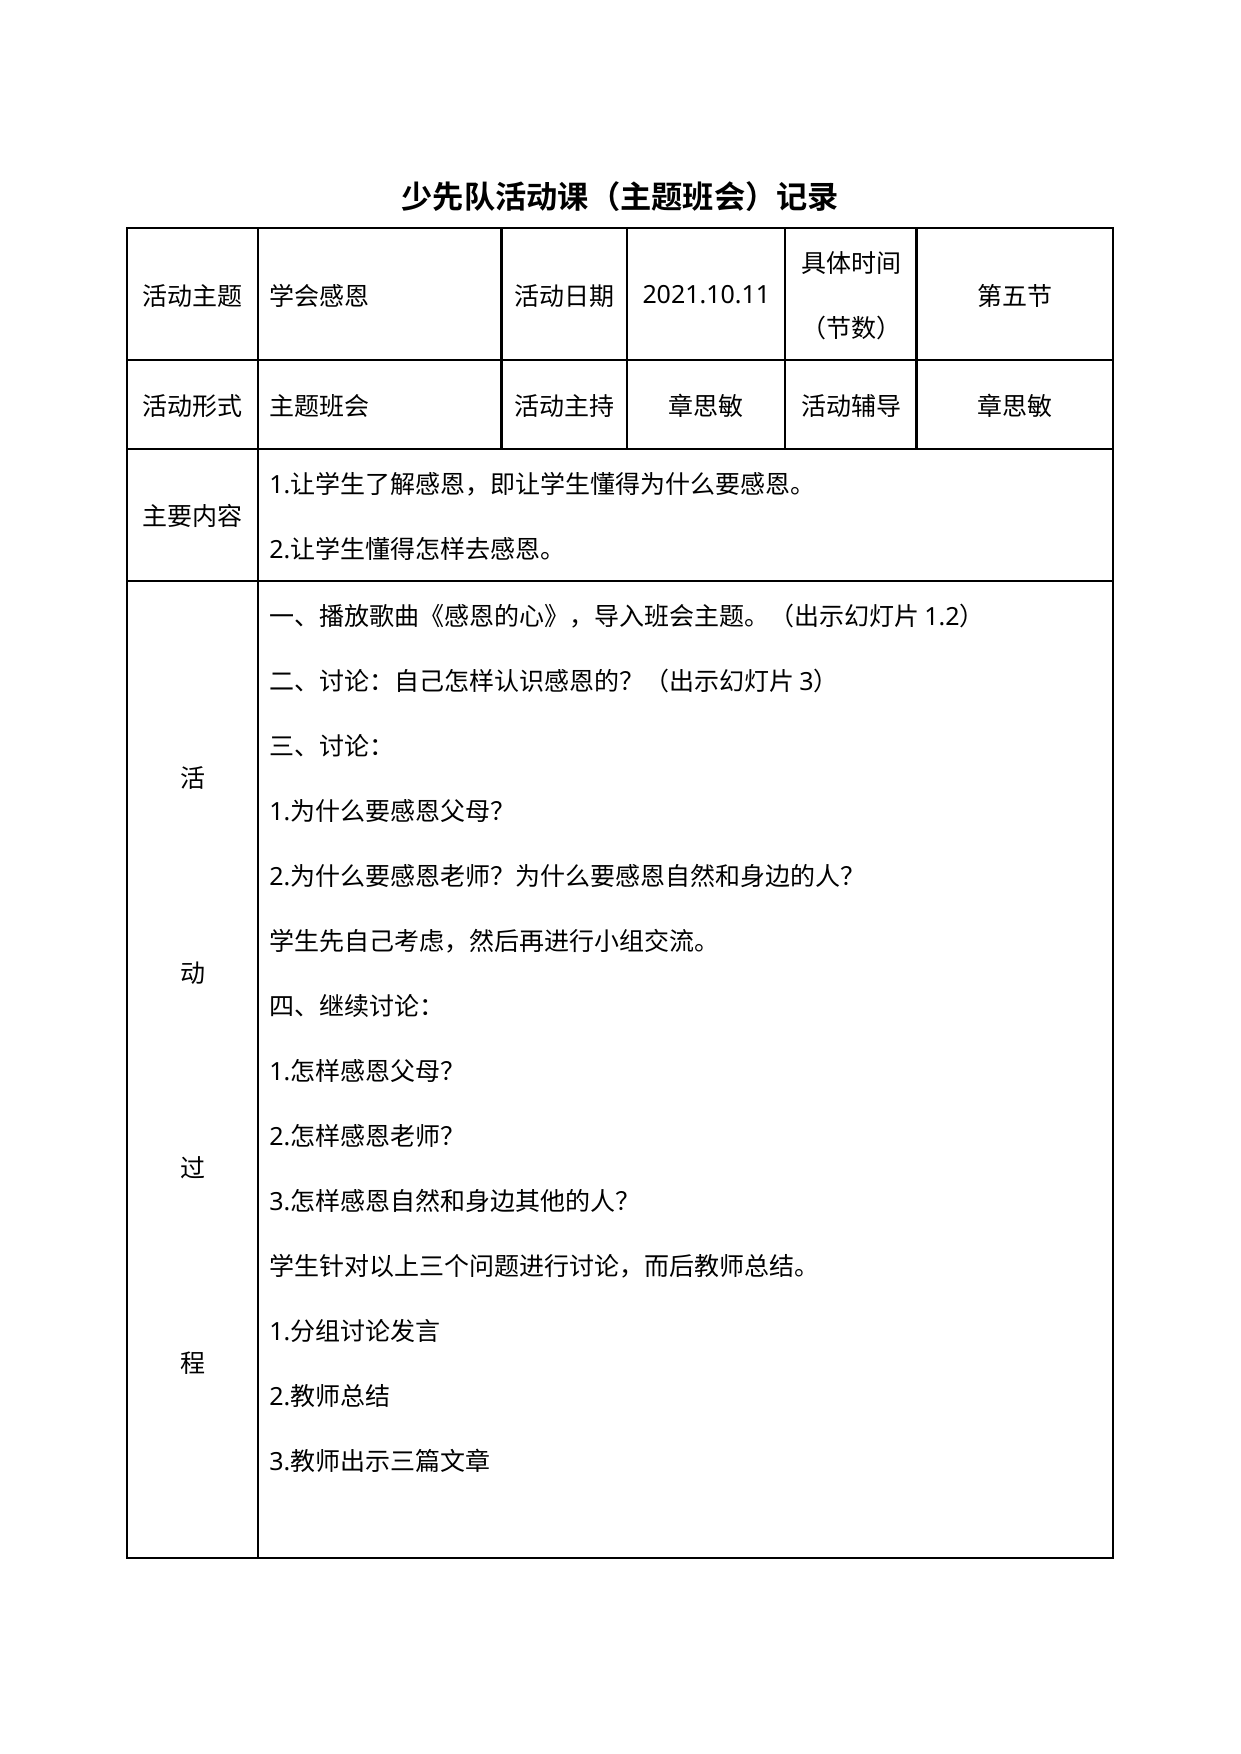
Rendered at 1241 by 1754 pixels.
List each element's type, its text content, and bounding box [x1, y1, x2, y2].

table_cell 章思敏 [918, 361, 1112, 448]
table_cell 活动辅导 [786, 361, 915, 448]
table_header 活动主题 [128, 229, 257, 359]
table_cell 活 动 过 程 [128, 582, 257, 1557]
table_cell 章思敏 [628, 361, 784, 448]
table_cell 主题班会 [259, 361, 500, 448]
table_header 2021.10.11 [628, 229, 784, 359]
table_cell 一、播放歌曲《感恩的心》，导入班会主题。（出示幻灯片1.2） 二、讨论：自己怎样认识感恩的？（出示幻灯片3） 三、讨论： 1.为什么要感恩父母？ 2.为什么要感恩老师？为什么要感恩自然和身边的人？ 学生先自己考虑，然后再进行小组交流。 四、继续讨论： 1.怎样感恩父母？ 2.怎样感恩老师？ 3.怎样感恩自然和身边其他的人？ 学生针对以上三个问题进行讨论，而后教师总结。 1.分组讨论发言 2.教师总结 3.教师出示三篇文章 [259, 582, 1112, 1557]
text 少先队活动课（主题班会）记录 [187, 162, 1053, 227]
table_cell 活动形式 [128, 361, 257, 448]
table_header 具体时间 （节数） [786, 229, 915, 359]
table_header 活动日期 [503, 229, 626, 359]
table_cell 主要内容 [128, 450, 257, 580]
table_cell 活动主持 [503, 361, 626, 448]
table_header 学会感恩 [259, 229, 500, 359]
table_cell 1.让学生了解感恩，即让学生懂得为什么要感恩。 2.让学生懂得怎样去感恩。 [259, 450, 1112, 580]
table_header 第五节 [918, 229, 1112, 359]
